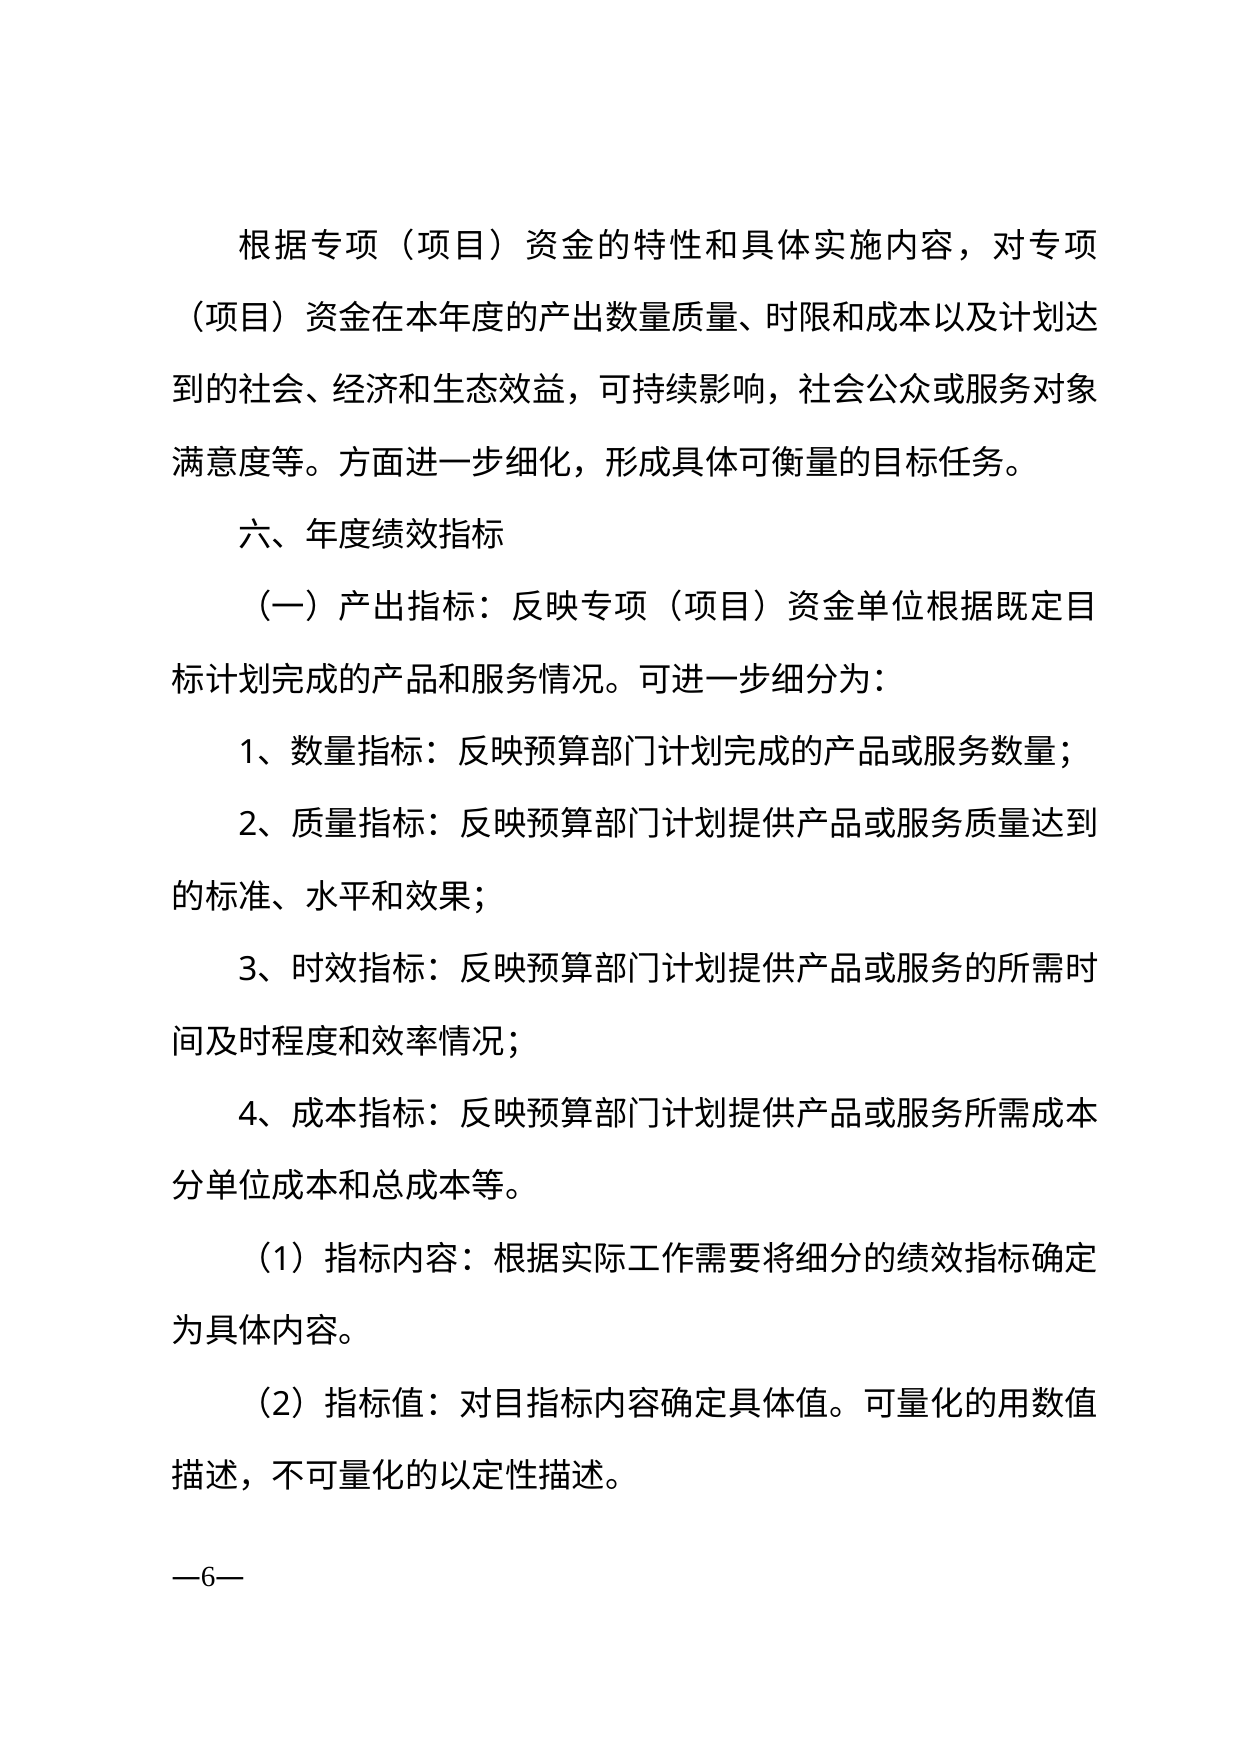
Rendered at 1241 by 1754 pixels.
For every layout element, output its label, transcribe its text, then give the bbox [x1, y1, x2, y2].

text 3、时效指标：反映预算部门计划提供产品或服务的所需时间及时程度和效率情况； [171, 942, 1098, 1063]
text （1）指标内容：根据实际工作需要将细分的绩效指标确定为具体内容。 [171, 1232, 1098, 1352]
text 2、质量指标：反映预算部门计划提供产品或服务质量达到的标准、水平和效果； [171, 797, 1098, 918]
text 1、数量指标：反映预算部门计划完成的产品或服务数量； [171, 724, 1098, 773]
list 产出指标：反映专项（项目）资金单位根据既定目标计划完成的产品和服务情况。可进一步细分为： [171, 580, 1098, 701]
text 4、成本指标：反映预算部门计划提供产品或服务所需成本，分单位成本和总成本等。 [171, 1087, 1098, 1207]
text （2）指标值：对目指标内容确定具体值。可量化的用数值描述，不可量化的以定性描述。 [171, 1376, 1098, 1497]
text 根据专项（项目）资金的特性和具体实施内容，对专项（项目）资金在本年度的产出数量质量、时限和成本以及计划达到的社会、经济和生态效益，可持续影响，社会公众或服务对象满意度等。方面进一步细化，形成具体可衡量的目标任务。 [171, 218, 1098, 484]
list 年度绩效指标 [171, 508, 1098, 556]
